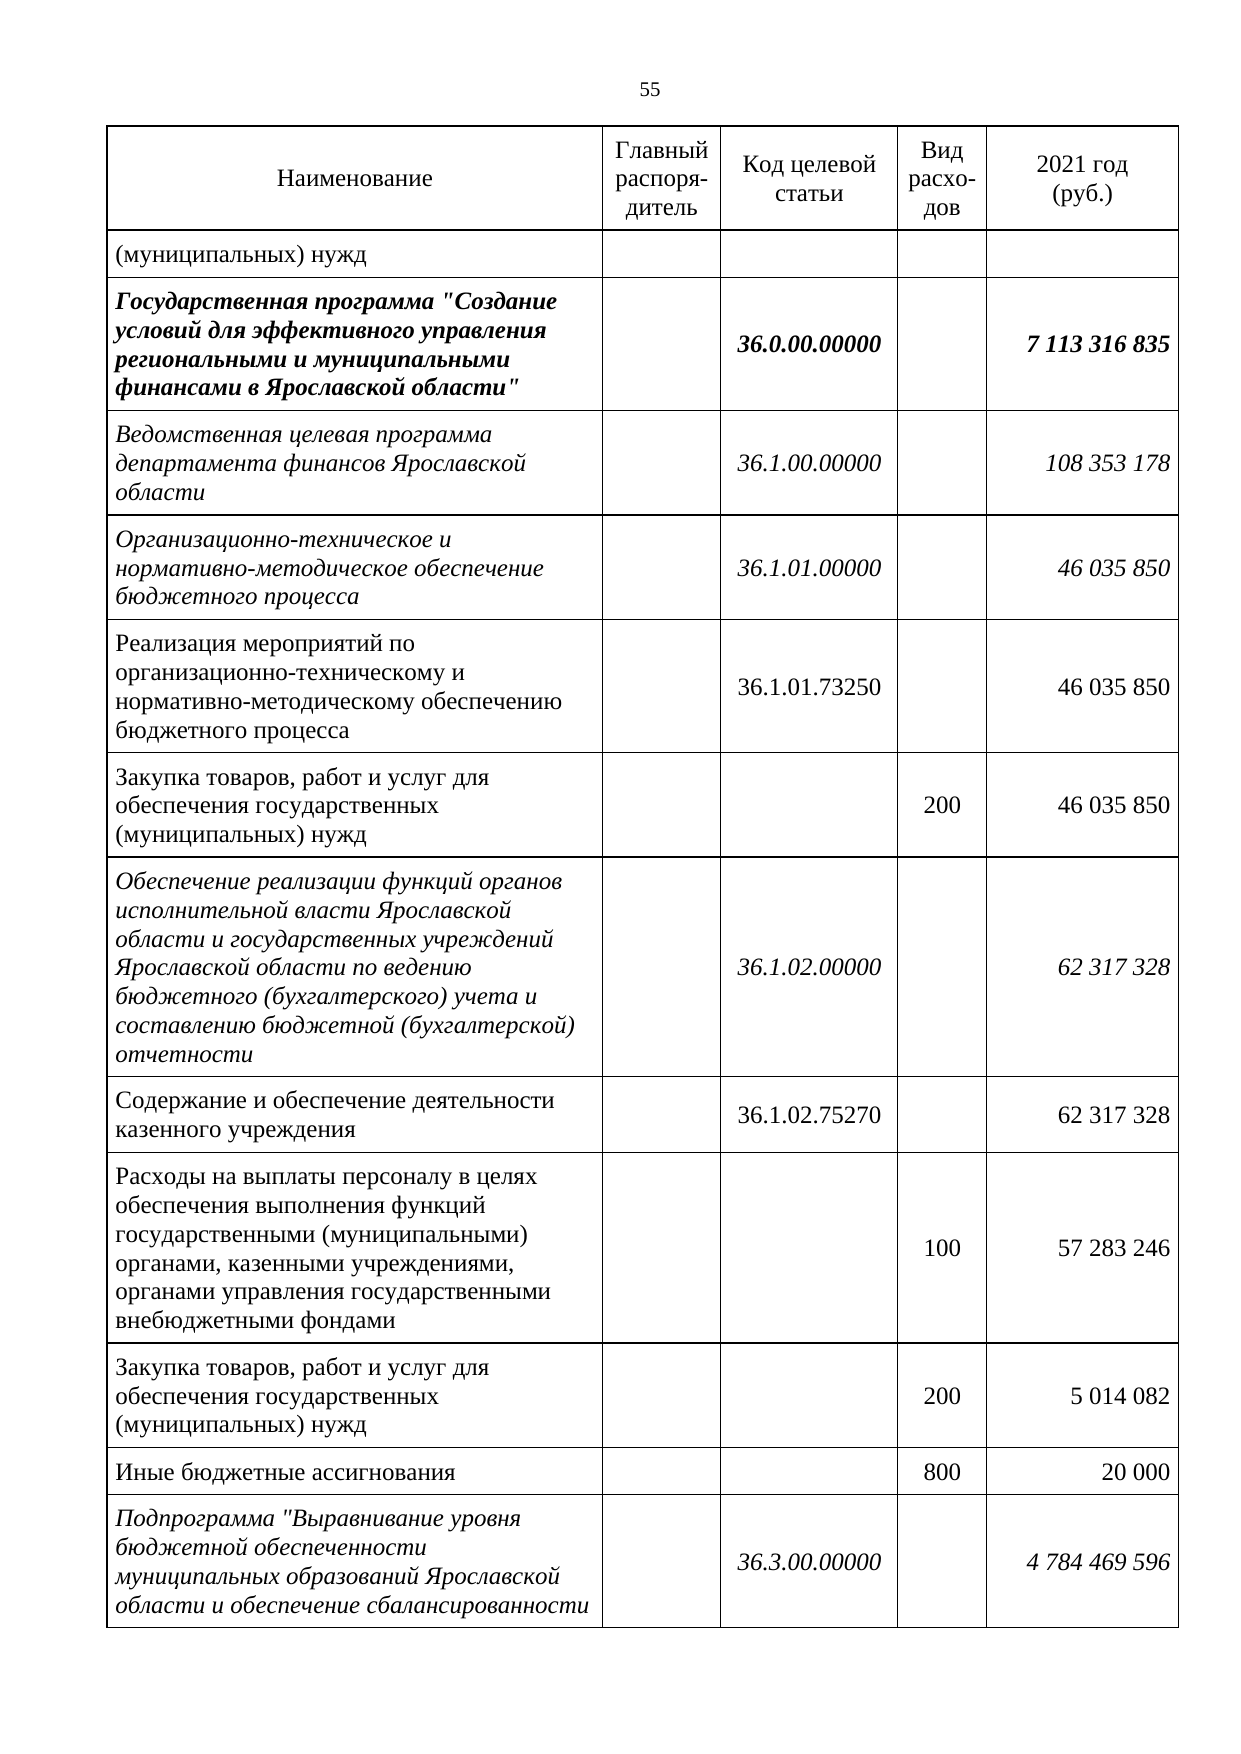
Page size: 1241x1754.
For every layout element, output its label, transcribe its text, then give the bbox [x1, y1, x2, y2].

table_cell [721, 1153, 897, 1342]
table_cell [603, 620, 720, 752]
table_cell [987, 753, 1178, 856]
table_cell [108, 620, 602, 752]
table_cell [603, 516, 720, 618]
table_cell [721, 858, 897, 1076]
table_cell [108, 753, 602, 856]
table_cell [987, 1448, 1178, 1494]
table_header Код целевой статьи [721, 127, 897, 229]
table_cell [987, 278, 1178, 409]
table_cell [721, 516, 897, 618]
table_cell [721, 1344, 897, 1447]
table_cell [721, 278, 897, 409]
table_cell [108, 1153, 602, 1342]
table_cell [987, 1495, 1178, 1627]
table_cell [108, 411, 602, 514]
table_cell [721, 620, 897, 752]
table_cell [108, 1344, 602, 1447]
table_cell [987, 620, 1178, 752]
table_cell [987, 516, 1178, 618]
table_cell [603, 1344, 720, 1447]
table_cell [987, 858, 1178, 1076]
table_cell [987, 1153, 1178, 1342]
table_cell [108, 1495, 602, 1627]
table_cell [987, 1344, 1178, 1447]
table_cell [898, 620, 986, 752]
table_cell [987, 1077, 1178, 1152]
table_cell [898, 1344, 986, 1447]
table_header 2021 год (руб.) [987, 127, 1178, 229]
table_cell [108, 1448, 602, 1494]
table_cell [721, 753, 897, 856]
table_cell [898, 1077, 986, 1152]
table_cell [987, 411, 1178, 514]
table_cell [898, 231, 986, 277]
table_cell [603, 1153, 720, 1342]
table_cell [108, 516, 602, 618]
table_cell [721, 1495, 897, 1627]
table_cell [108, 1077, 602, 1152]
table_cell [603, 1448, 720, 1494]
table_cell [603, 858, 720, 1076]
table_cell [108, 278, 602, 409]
table_header Наименование [108, 127, 602, 229]
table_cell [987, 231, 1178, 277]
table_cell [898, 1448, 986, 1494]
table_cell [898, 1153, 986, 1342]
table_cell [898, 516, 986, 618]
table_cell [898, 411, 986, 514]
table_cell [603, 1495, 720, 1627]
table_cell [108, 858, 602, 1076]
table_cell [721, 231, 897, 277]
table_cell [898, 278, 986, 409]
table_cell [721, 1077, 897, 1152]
table_header Вид расхо-дов [898, 127, 986, 229]
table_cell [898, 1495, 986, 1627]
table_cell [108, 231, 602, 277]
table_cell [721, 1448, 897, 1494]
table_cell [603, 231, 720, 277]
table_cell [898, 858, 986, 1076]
table_header Главный распоря-дитель [603, 127, 720, 229]
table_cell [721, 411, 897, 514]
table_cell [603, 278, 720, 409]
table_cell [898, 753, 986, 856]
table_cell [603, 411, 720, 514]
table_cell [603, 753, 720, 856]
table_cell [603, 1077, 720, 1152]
